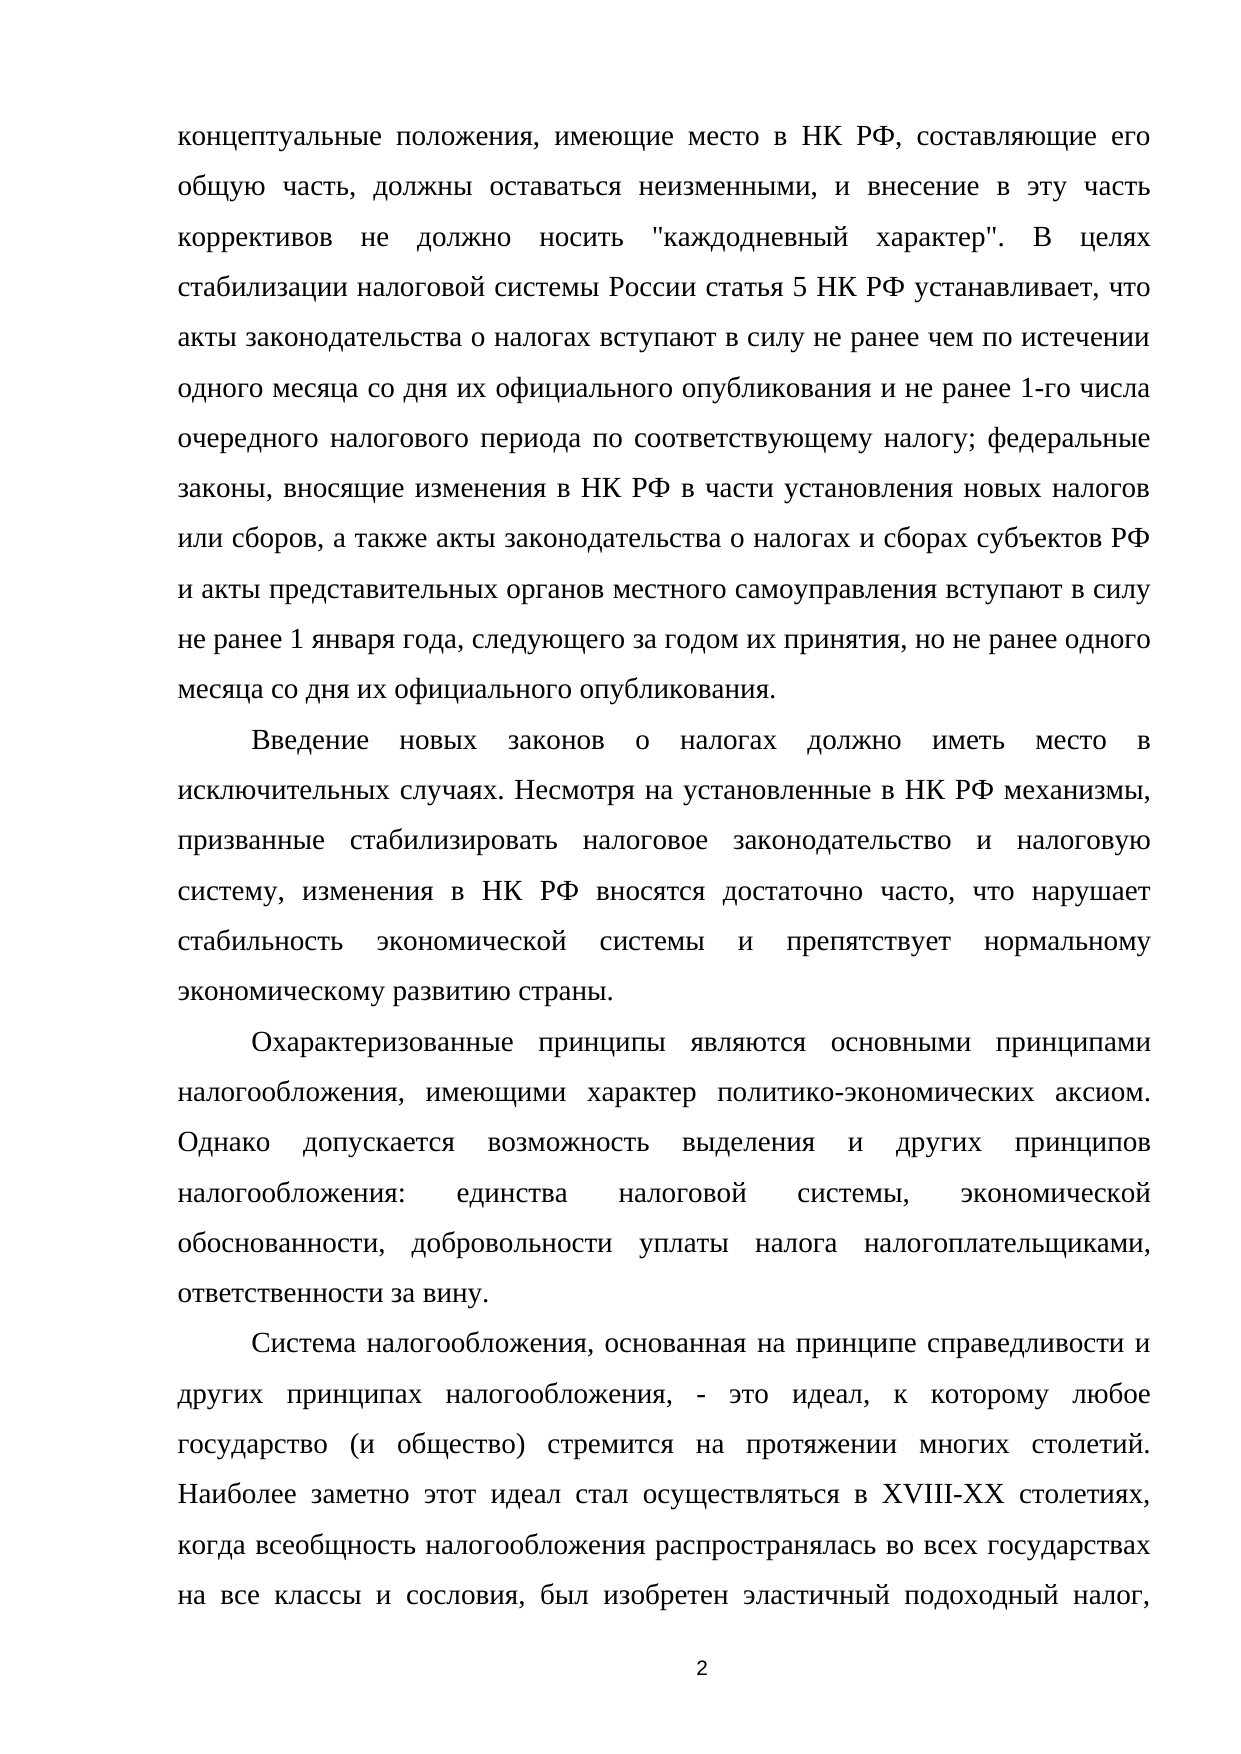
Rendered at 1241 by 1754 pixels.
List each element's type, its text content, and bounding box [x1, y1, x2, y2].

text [177, 1326, 1152, 1611]
text Введение новых законов о налогах должно иметь место в исключительных случаях. Несмотря на установленные в НК РФ механизмы, призванные стабилизировать налоговое законодательство и налоговую систему, изменения в НК РФ вносятся достаточно часто, что нарушает стабильность экономической системы и препятствует нормальному экономическому развитию страны. [177, 722, 1152, 1007]
text Охарактеризованные принципы являются основными принципами налогообложения, имеющими характер политико-экономических аксиом. Однако допускается возможность выделения и других принципов налогообложения: единства налоговой системы, экономической обоснованности, добровольности уплаты налога налогоплательщиками, ответственности за вину. [177, 1024, 1152, 1309]
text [177, 118, 1152, 705]
